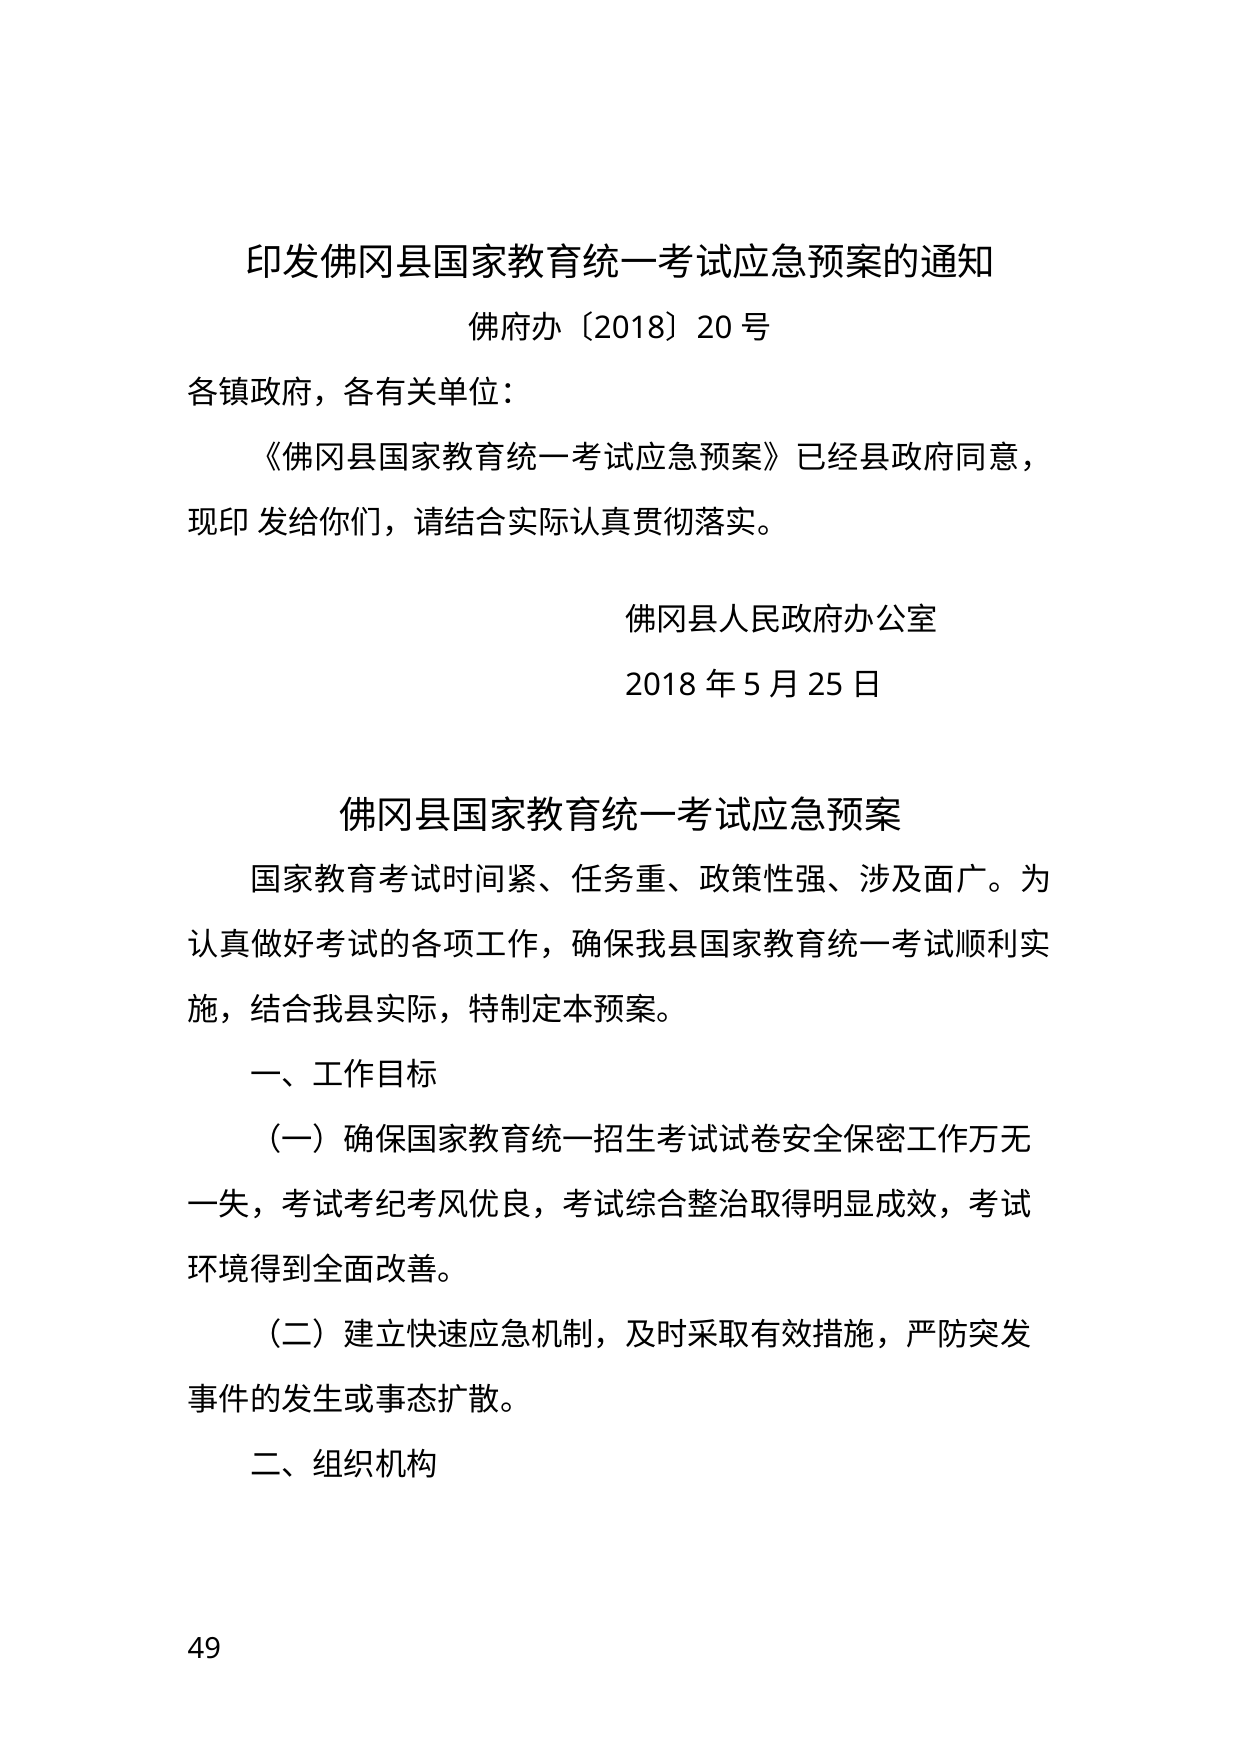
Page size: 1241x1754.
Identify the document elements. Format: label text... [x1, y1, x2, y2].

text 国家教育考试时间紧、任务重、政策性强、涉及面广。为认真做好考试的各项工作，确保我县国家教育统一考试顺利实施，结合我县实际，特制定本预案。 [187, 844, 1053, 1039]
text 2018 年 5 月 25 日 [187, 649, 1053, 714]
text 各镇政府，各有关单位： [187, 357, 1053, 422]
text （一）确保国家教育统一招生考试试卷安全保密工作万无一失，考试考纪考风优良，考试综合整治取得明显成效，考试环境得到全面改善。 [187, 1104, 1053, 1299]
text 印发佛冈县国家教育统一考试应急预案的通知 [187, 227, 1053, 292]
text 佛府办〔2018〕20 号 [187, 292, 1053, 357]
text 二、组织机构 [187, 1429, 1053, 1494]
text 《佛冈县国家教育统一考试应急预案》已经县政府同意，现印 发给你们，请结合实际认真贯彻落实。 [187, 422, 1053, 552]
text 一、工作目标 [187, 1039, 1053, 1104]
text （二）建立快速应急机制，及时采取有效措施，严防突发事件的发生或事态扩散。 [187, 1299, 1053, 1429]
text 佛冈县国家教育统一考试应急预案 [187, 779, 1053, 844]
text 佛冈县人民政府办公室 [187, 584, 1053, 649]
